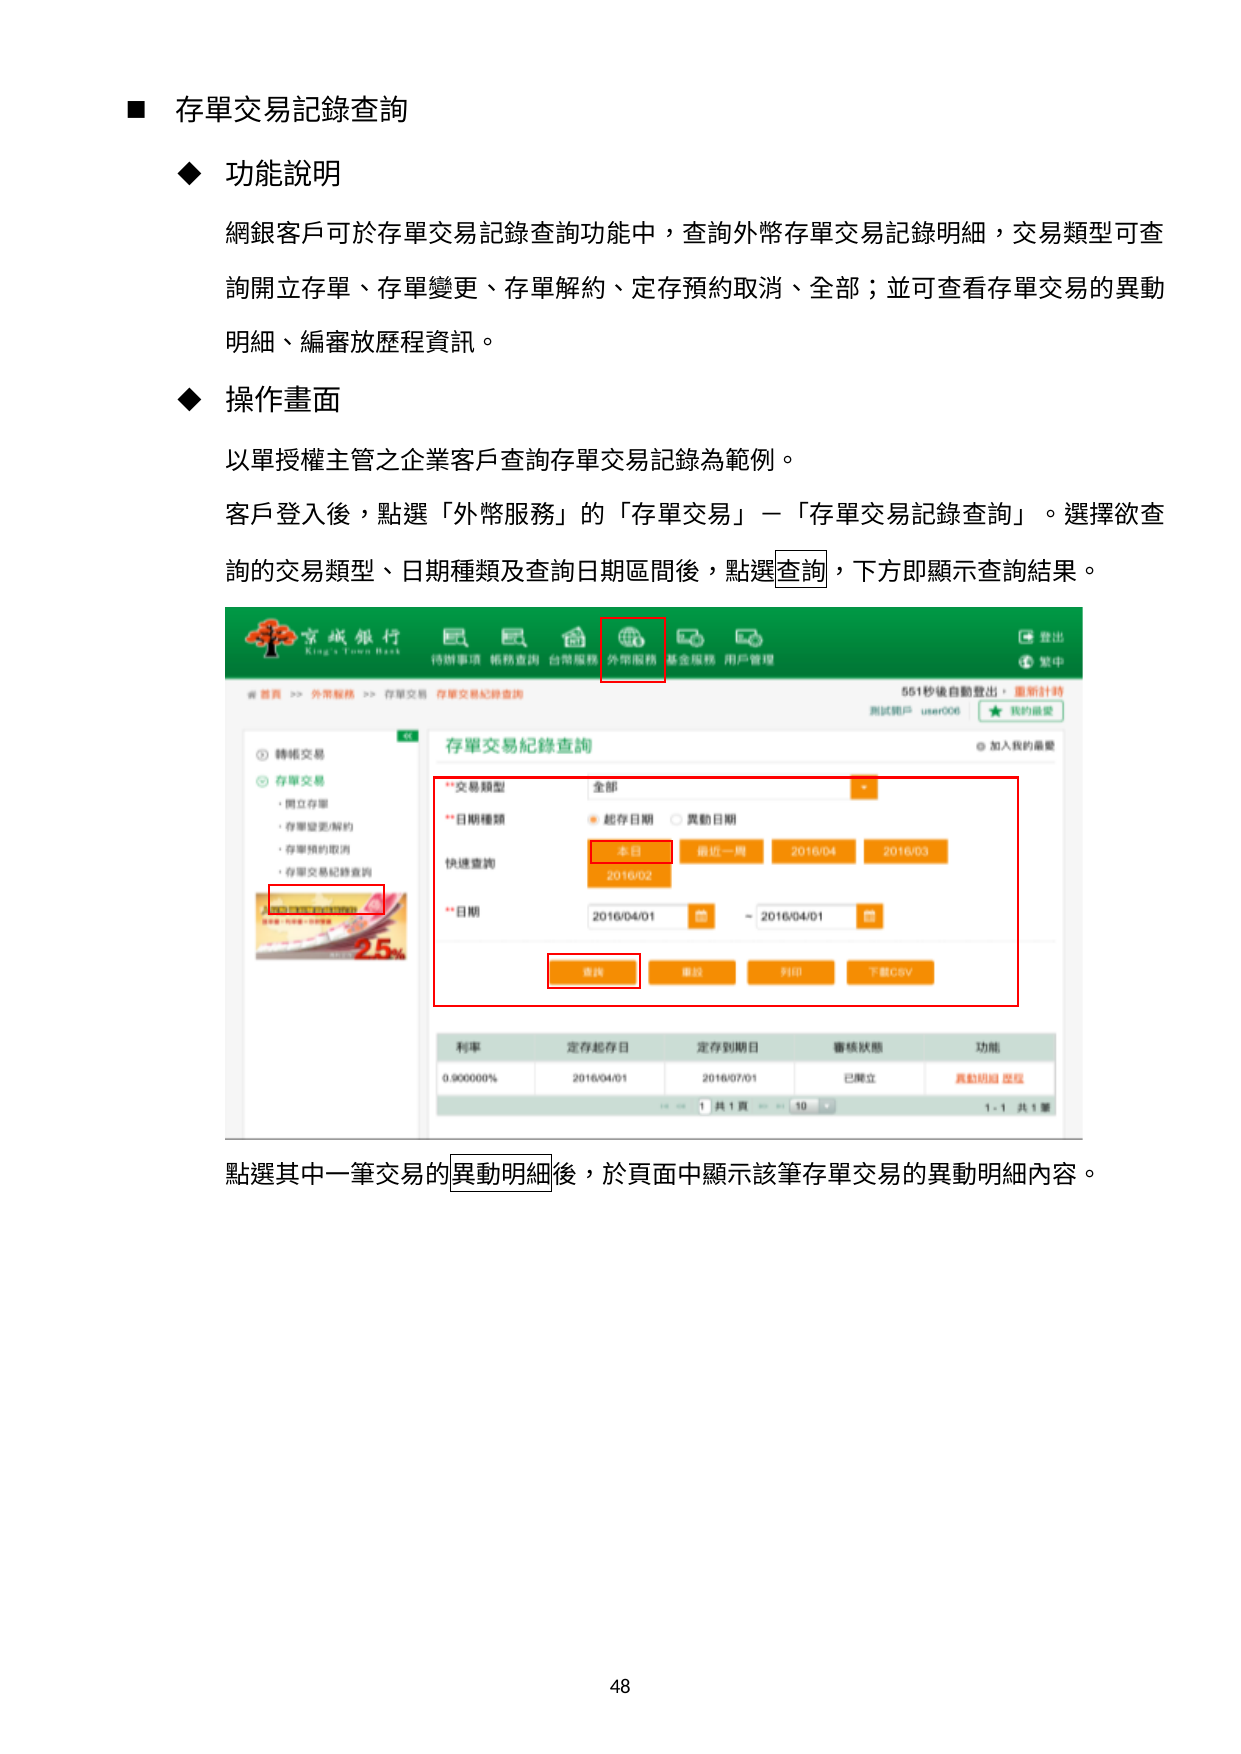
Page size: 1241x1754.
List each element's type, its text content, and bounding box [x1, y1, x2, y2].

list 操作畫面 [175, 377, 1165, 419]
text 客戶登入後，點選「外幣服務」的「存單交易」－「存單交易記錄查詢」。選擇欲查詢的交易類型、日期種類及查詢日期區間後，點選查詢，下方即顯示查詢結果。 [225, 494, 1165, 588]
picture [225, 607, 1083, 1140]
text 點選其中一筆交易的異動明細後，於頁面中顯示該筆存單交易的異動明細內容。 [552, 1154, 1165, 1192]
text 點選其中一筆交易的異動明細後，於頁面中顯示該筆存單交易的異動明細內容。 [225, 1154, 450, 1192]
text 網銀客戶可於存單交易記錄查詢功能中，查詢外幣存單交易記錄明細，交易類型可查詢開立存單、存單變更、存單解約、定存預約取消、全部；並可查看存單交易的異動明細、編審放歷程資訊。 [225, 214, 1165, 359]
list 功能說明 [175, 150, 1165, 192]
list 存單交易記錄查詢 [125, 87, 1165, 129]
list 以單授權主管之企業客戶查詢存單交易記錄為範例。 [225, 440, 1165, 476]
